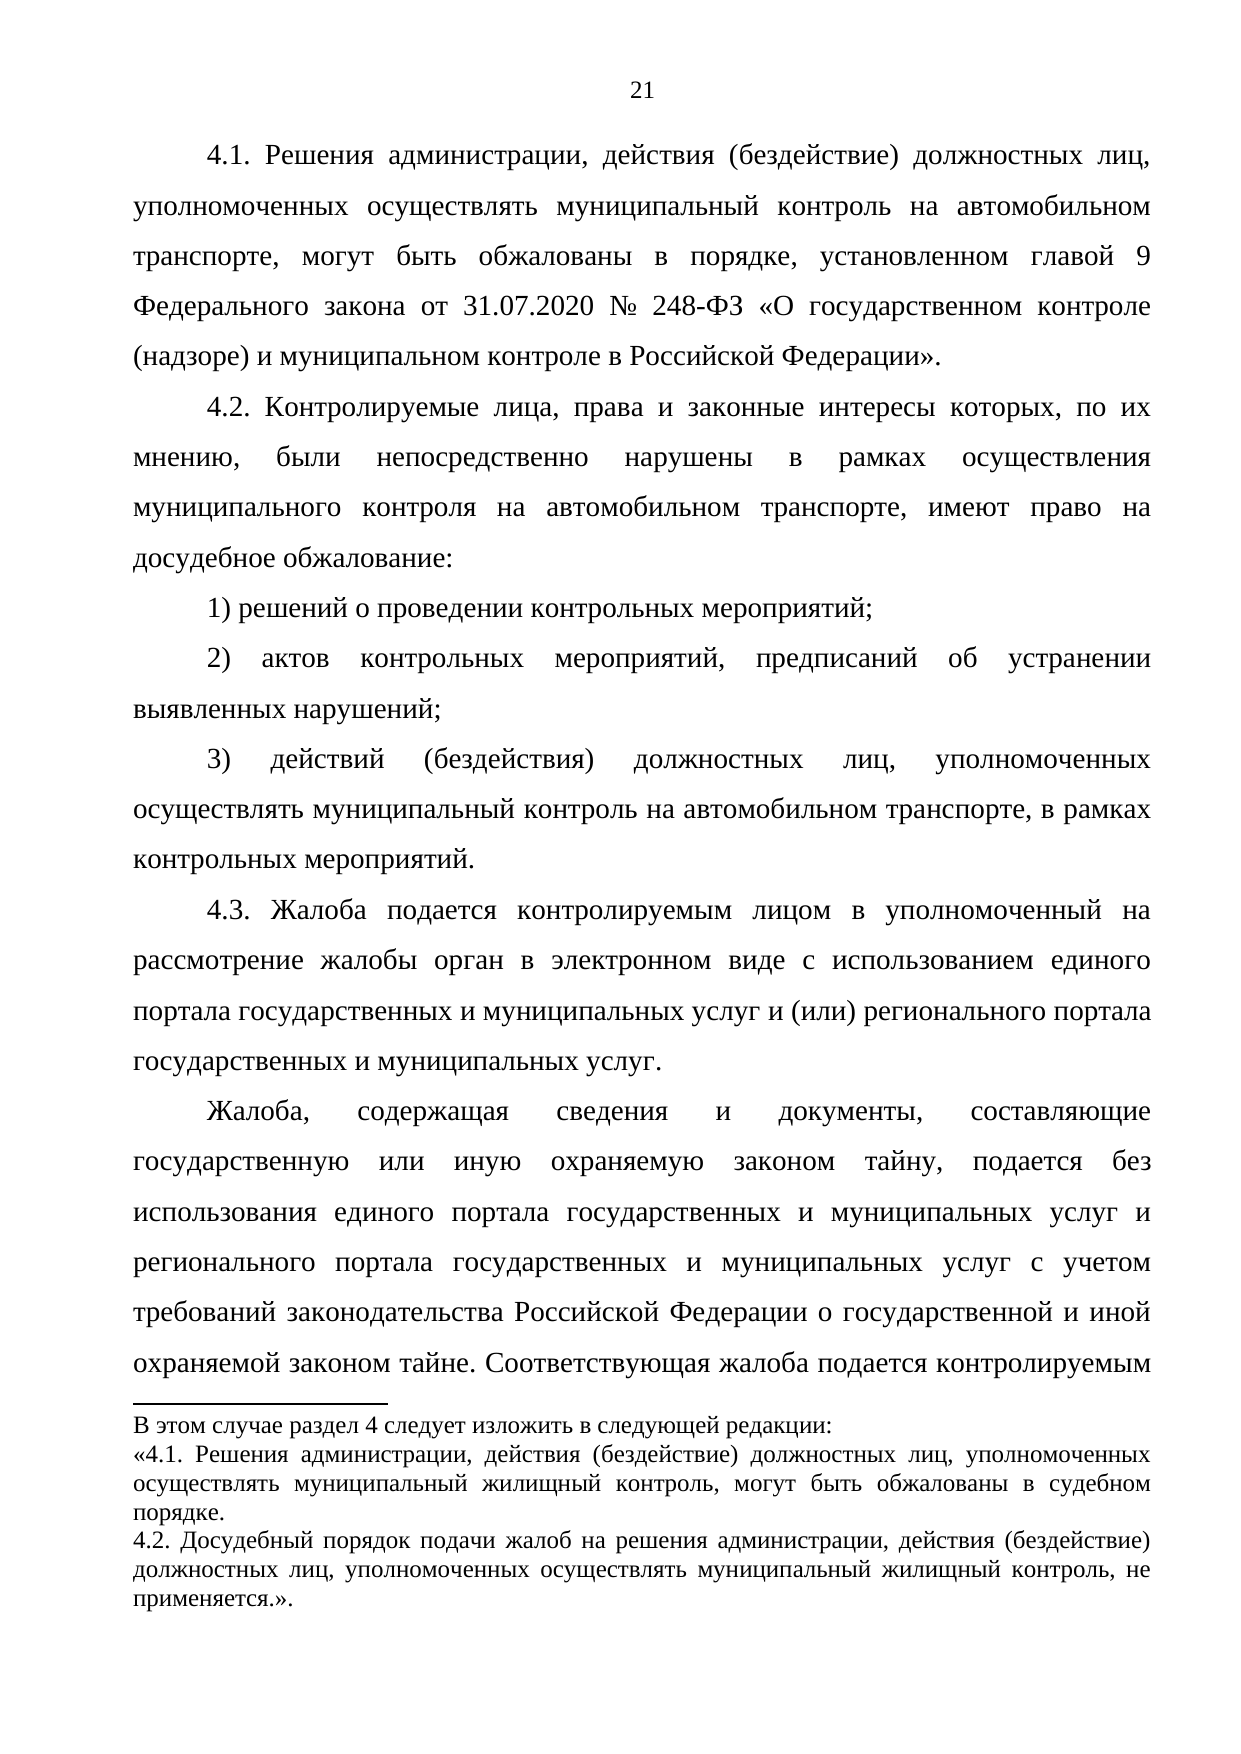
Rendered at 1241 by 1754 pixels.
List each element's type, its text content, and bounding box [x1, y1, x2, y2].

text 4.3. Жалоба подается контролируемым лицом в уполномоченный на рассмотрение жалобы орган в электронном виде с использованием единого портала государственных и муниципальных услуг и (или) регионального портала государственных и муниципальных услуг. [133, 892, 1152, 1076]
text 1) решений о проведении контрольных мероприятий; [133, 590, 1152, 624]
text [133, 1093, 1152, 1378]
text 3) действий (бездействия) должностных лиц, уполномоченных осуществлять муниципальный контроль на автомобильном транспорте, в рамках контрольных мероприятий. [133, 741, 1152, 875]
text 4.1. Решения администрации, действия (бездействие) должностных лиц, уполномоченных осуществлять муниципальный контроль на автомобильном транспорте, могут быть обжалованы в порядке, установленном главой 9 Федерального закона от 31.07.2020 № 248-ФЗ «О государственном контроле (надзоре) и муниципальном контроле в Российской Федерации». [133, 137, 1152, 372]
text 2) актов контрольных мероприятий, предписаний об устранении выявленных нарушений; [133, 640, 1152, 724]
text 4.2. Контролируемые лица, права и законные интересы которых, по их мнению, были непосредственно нарушены в рамках осуществления муниципального контроля на автомобильном транспорте, имеют право на досудебное обжалование: [133, 389, 1152, 573]
